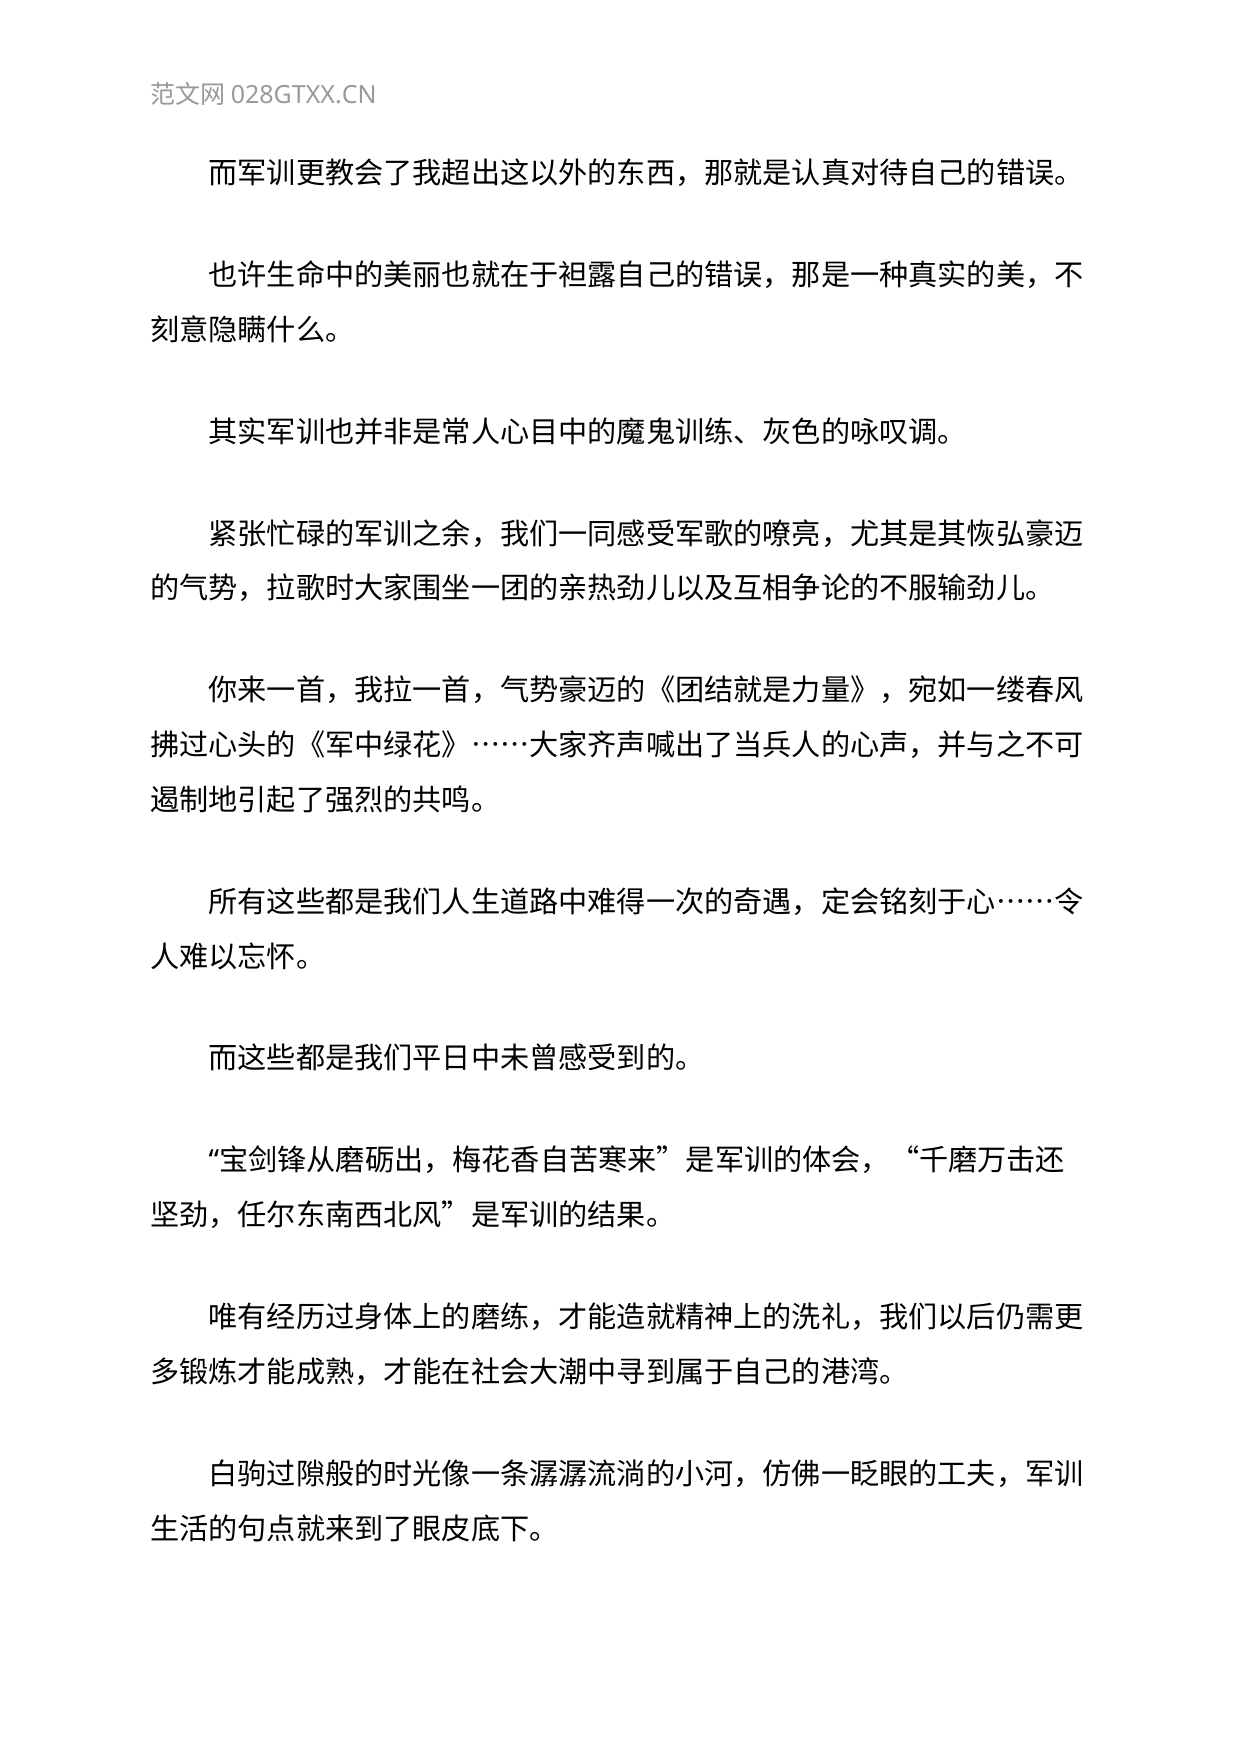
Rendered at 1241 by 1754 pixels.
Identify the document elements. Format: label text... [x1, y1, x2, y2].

text 唯有经历过身体上的磨练，才能造就精神上的洗礼，我们以后仍需更多锻炼才能成熟，才能在社会大潮中寻到属于自己的港湾。 [150, 1294, 1090, 1391]
text 所有这些都是我们人生道路中难得一次的奇遇，定会铭刻于心……令人难以忘怀。 [150, 878, 1090, 976]
text 紧张忙碌的军训之余，我们一同感受军歌的嘹亮，尤其是其恢弘豪迈的气势，拉歌时大家围坐一团的亲热劲儿以及互相争论的不服输劲儿。 [150, 510, 1090, 607]
text 其实军训也并非是常人心目中的魔鬼训练、灰色的咏叹调。 [150, 408, 1090, 451]
text 白驹过隙般的时光像一条潺潺流淌的小河，仿佛一眨眼的工夫，军训生活的句点就来到了眼皮底下。 [150, 1450, 1090, 1547]
text 你来一首，我拉一首，气势豪迈的《团结就是力量》，宛如一缕春风拂过心头的《军中绿花》……大家齐声喊出了当兵人的心声，并与之不可遏制地引起了强烈的共鸣。 [150, 667, 1090, 819]
text 也许生命中的美丽也就在于袒露自己的错误，那是一种真实的美，不刻意隐瞒什么。 [150, 252, 1090, 349]
text 而军训更教会了我超出这以外的东西，那就是认真对待自己的错误。 [150, 150, 1090, 192]
text 而这些都是我们平日中未曾感受到的。 [150, 1035, 1090, 1077]
text “宝剑锋从磨砺出，梅花香自苦寒来”是军训的体会，“千磨万击还坚劲，任尔东南西北风”是军训的结果。 [150, 1137, 1090, 1234]
